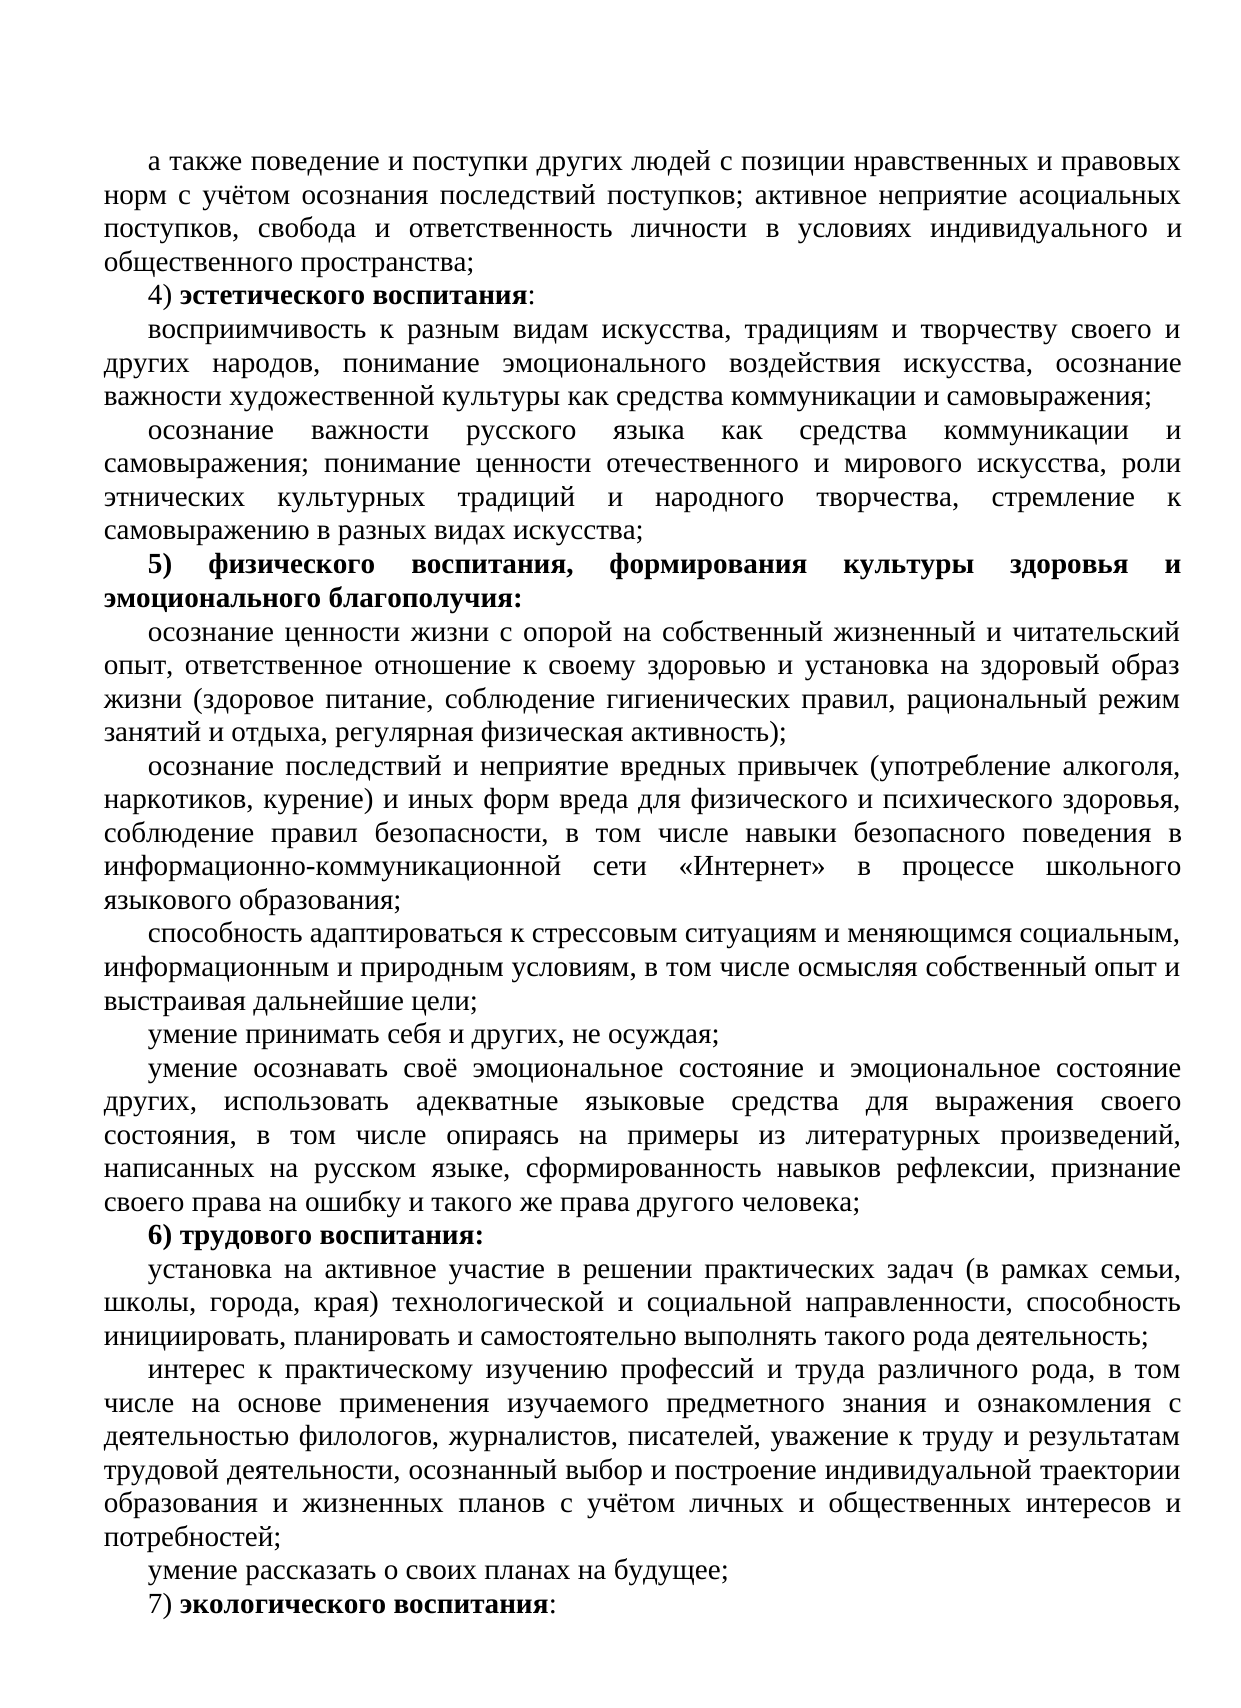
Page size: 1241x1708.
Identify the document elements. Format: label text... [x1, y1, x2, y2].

text интерес к практическому изучению профессий и труда различного рода, в том числе на основе применения изучаемого предметного знания и ознакомления с деятельностью филологов, журналистов, писателей, уважение к труду и результатам трудовой деятельности, осознанный выбор и построение индивидуальной траектории образования и жизненных планов с учётом личных и общественных интересов и потребностей; [103, 1351, 1181, 1553]
text способность адаптироваться к стрессовым ситуациям и меняющимся социальным, информационным и природным условиям, в том числе осмысляя собственный опыт и выстраивая дальнейшие цели; [103, 916, 1181, 1016]
text умение рассказать о своих планах на будущее; [148, 1553, 1198, 1586]
text восприимчивость к разным видам искусства, традициям и творчеству своего и других народов, понимание эмоционального воздействия искусства, осознание важности художественной культуры как средства коммуникации и самовыражения; [103, 311, 1182, 412]
text умение принимать себя и других, не осуждая; [148, 1016, 1198, 1050]
text осознание ценности жизни с опорой на собственный жизненный и читательский опыт, ответственное отношение к своему здоровью и установка на здоровый образ жизни (здоровое питание, соблюдение гигиенических правил, рациональный режим занятий и отдыха, регулярная физическая активность); [103, 614, 1181, 748]
subtitle физического воспитания, формирования культуры здоровья и эмоционального благополучия: [103, 546, 1181, 613]
text осознание важности русского языка как средства коммуникации и самовыражения; понимание ценности отечественного и мирового искусства, роли этнических культурных традиций и народного творчества, стремление к самовыражению в разных видах искусства; [103, 412, 1181, 546]
subtitle трудового воспитания: [148, 1217, 1198, 1251]
text умение осознавать своё эмоциональное состояние и эмоциональное состояние других, использовать адекватные языковые средства для выражения своего состояния, в том числе опираясь на примеры из литературных произведений, написанных на русском языке, сформированность навыков рефлексии, признание своего права на ошибку и такого же права другого человека; [103, 1050, 1182, 1217]
subtitle экологического воспитания: [148, 1586, 1198, 1620]
text осознание последствий и неприятие вредных привычек (употребление алкоголя, наркотиков, курение) и иных форм вреда для физического и психического здоровья, соблюдение правил безопасности, в том числе навыки безопасного поведения в информационно-коммуникационной сети «Интернет» в процессе школьного языкового образования; [103, 748, 1182, 916]
text установка на активное участие в решении практических задач (в рамках семьи, школы, города, края) технологической и социальной направленности, способность инициировать, планировать и самостоятельно выполнять такого рода деятельность; [103, 1251, 1182, 1351]
subtitle эстетического воспитания: [148, 278, 1198, 311]
text а также поведение и поступки других людей с позиции нравственных и правовых норм с учётом осознания последствий поступков; активное неприятие асоциальных поступков, свобода и ответственность личности в условиях индивидуального и общественного пространства; [103, 143, 1182, 277]
